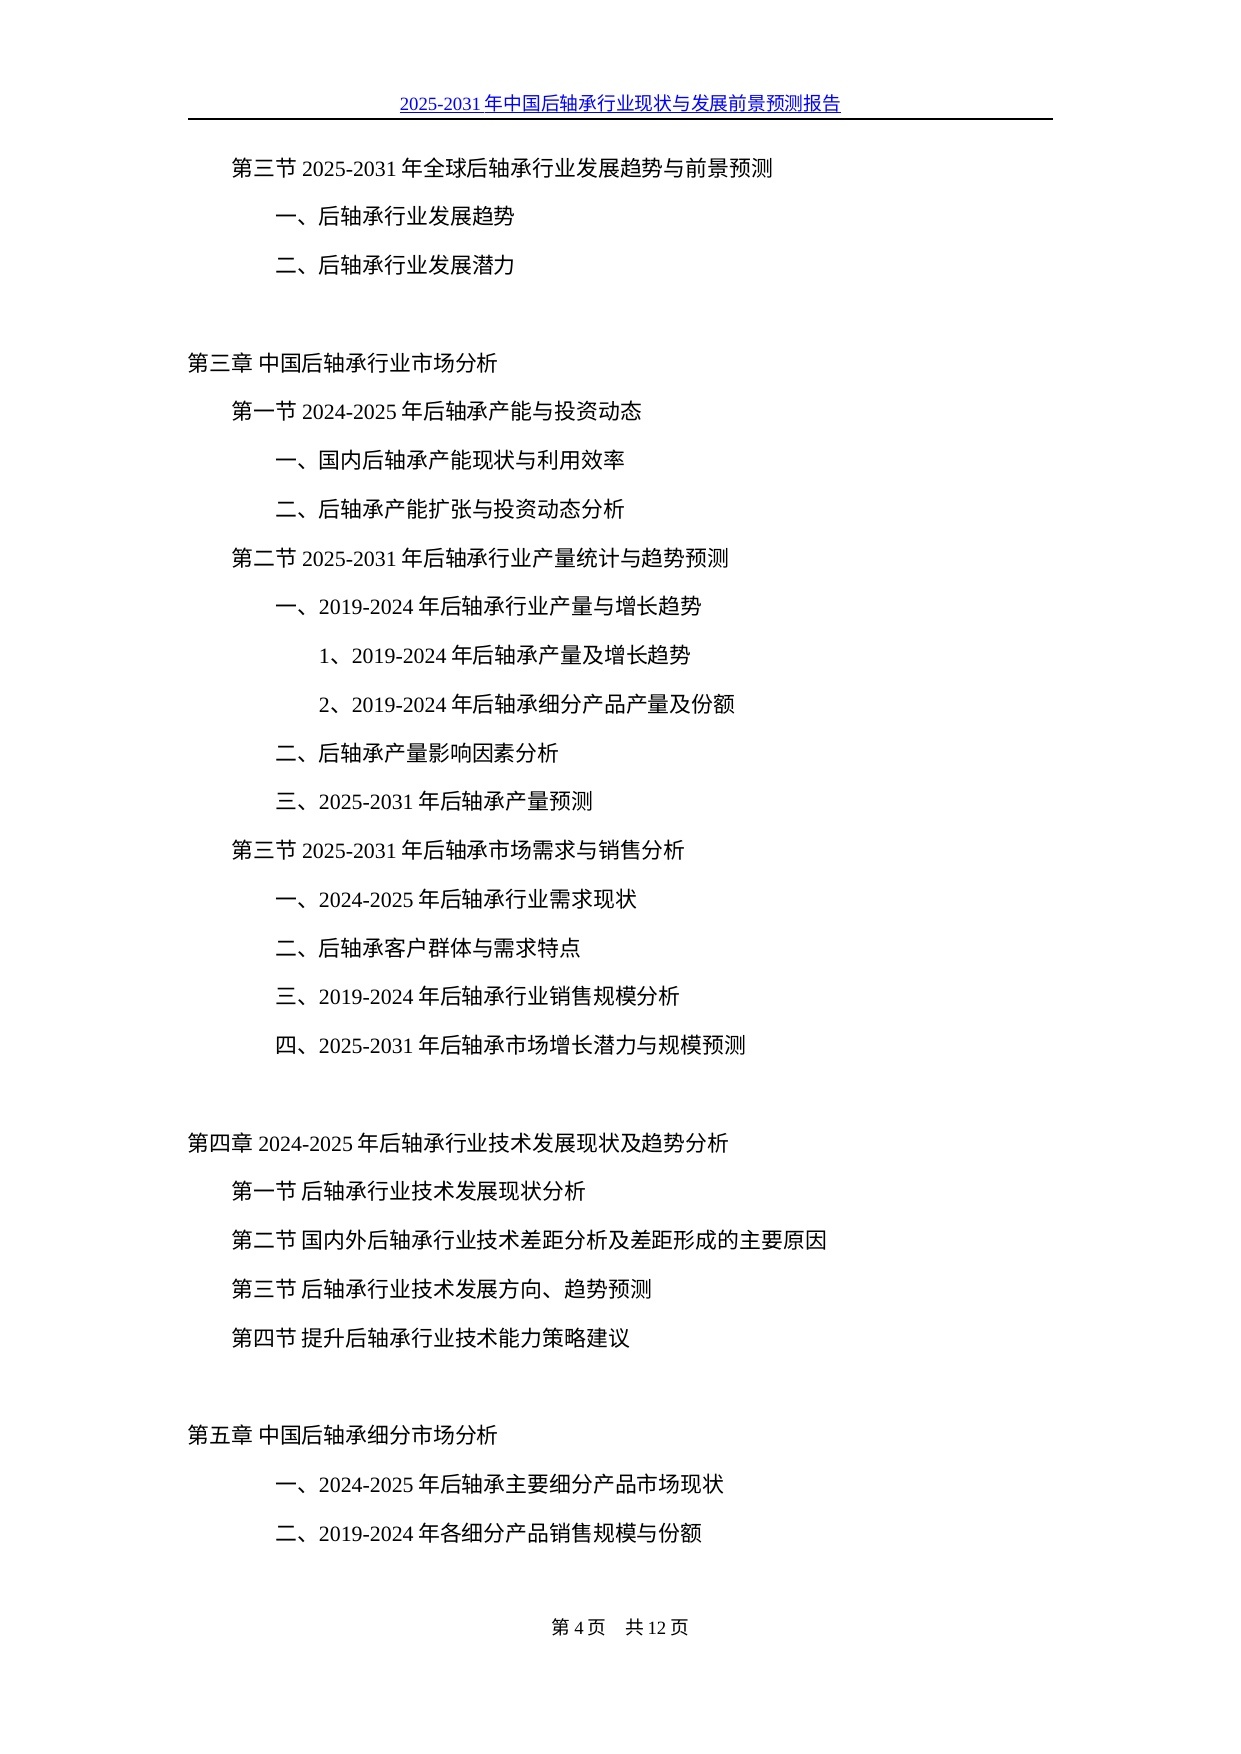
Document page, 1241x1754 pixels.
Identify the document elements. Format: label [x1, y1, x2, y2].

text [187, 150, 1053, 1548]
